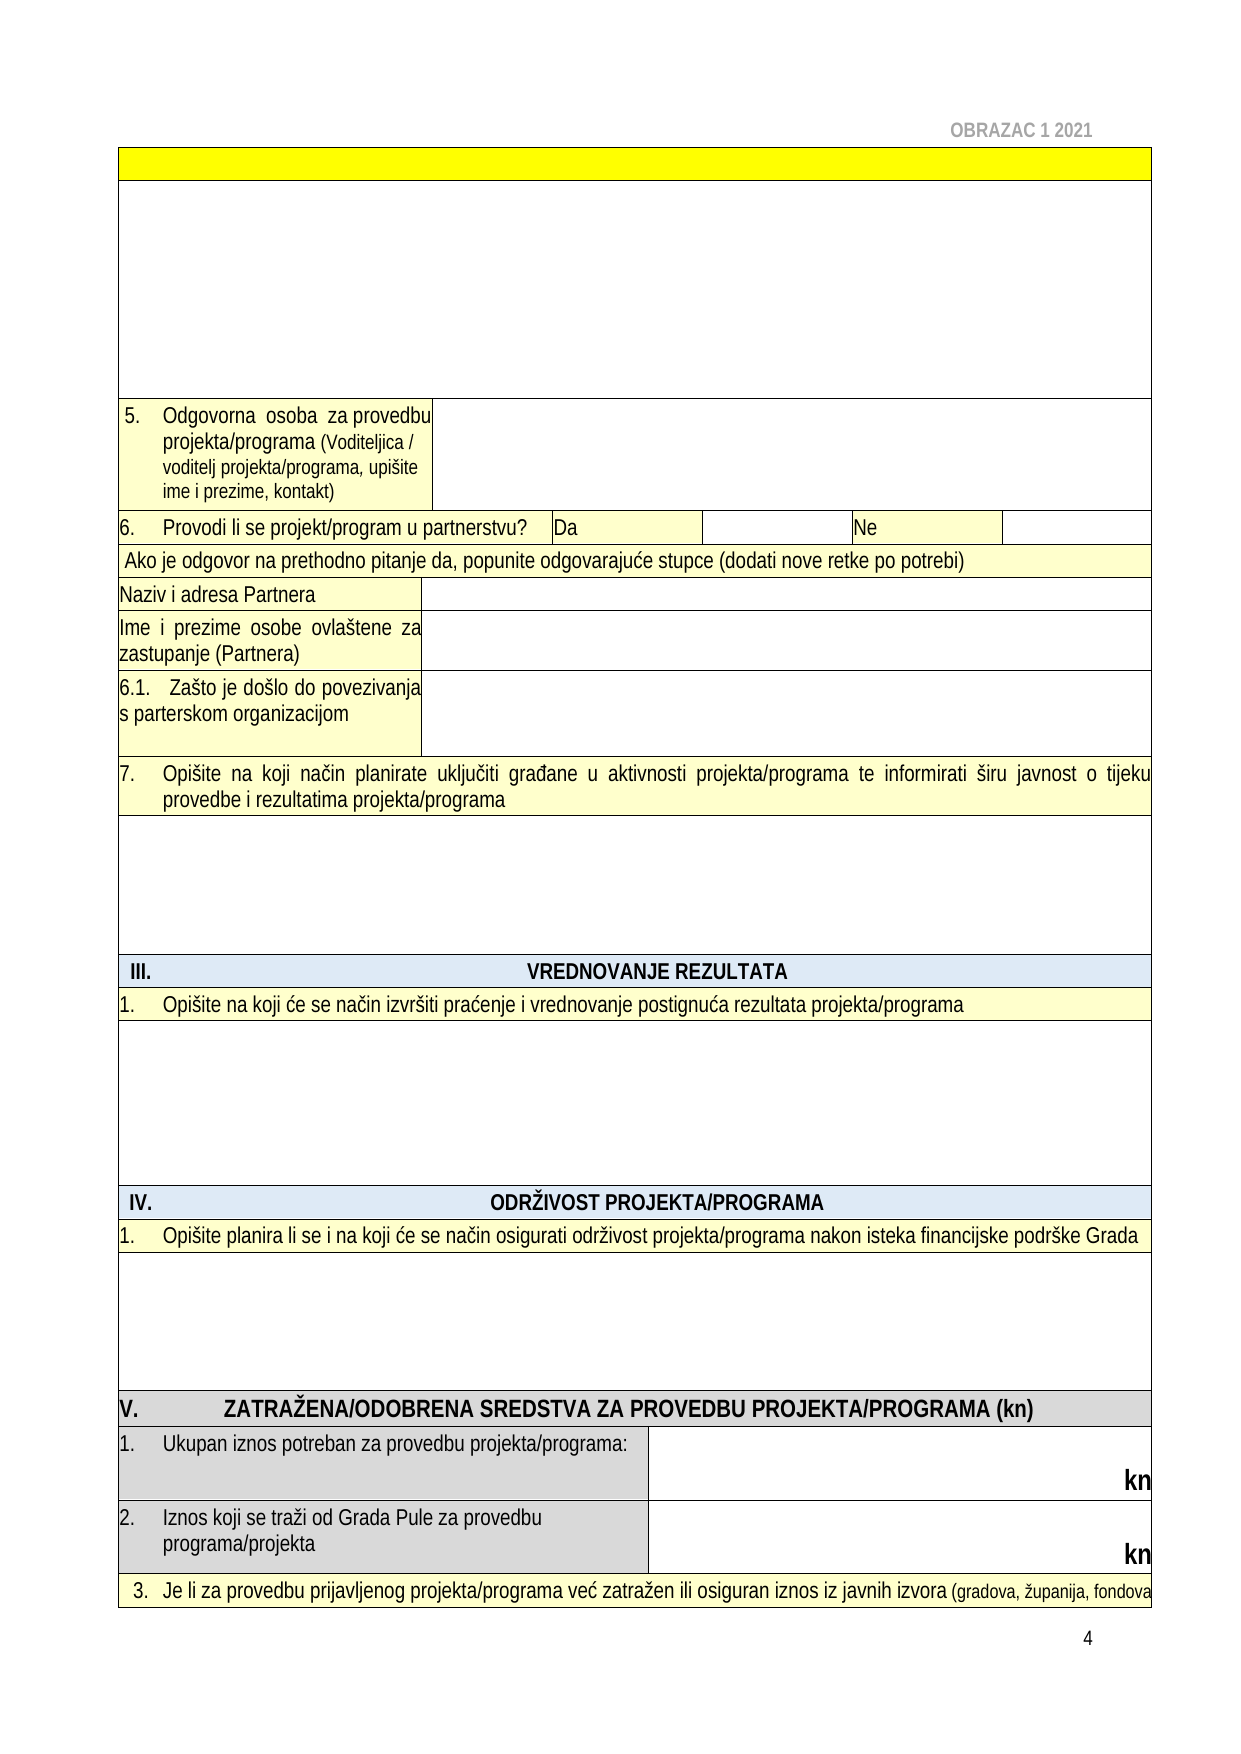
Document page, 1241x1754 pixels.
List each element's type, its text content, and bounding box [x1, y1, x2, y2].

table_cell Ne [853, 511, 1002, 543]
table_cell 3. [119, 1574, 162, 1607]
table_cell VREDNOVANJE REZULTATA [162, 955, 1151, 987]
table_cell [162, 1574, 1151, 1607]
table_cell Ako je odgovor na prethodno pitanje da, popunite odgovarajuće stupce (dodati nove retke po potrebi) [119, 545, 1151, 577]
table_cell [422, 611, 1151, 669]
table_cell Iznos koji se traži od Grada Pule za provedbu programa/projekta [162, 1501, 648, 1573]
table_cell Ukupan iznos potreban za provedbu projekta/programa: [162, 1427, 648, 1499]
table_cell [119, 816, 1151, 954]
table_cell [422, 671, 1151, 756]
table_cell Da [553, 511, 702, 543]
table_cell [119, 1021, 1151, 1185]
table_cell IV. [119, 1186, 162, 1218]
table_cell Odgovorna osoba za provedbu projekta/programa (Voditeljica / voditelj projekta/programa, upišite ime i prezime, kontakt) [162, 399, 432, 510]
table_cell Opišite planira li se i na koji će se način osigurati održivost projekta/programa nakon isteka financijske podrške Grada [162, 1220, 1151, 1252]
table_cell III. [119, 955, 162, 987]
table_cell Provodi li se projekt/program u partnerstvu? [162, 511, 552, 543]
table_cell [119, 148, 1151, 180]
table_cell [422, 578, 1151, 610]
table_cell Ime i prezime osobe ovlaštene za zastupanje (Partnera) [119, 611, 421, 669]
table_cell [119, 181, 1151, 398]
table_cell V. ZATRAŽENA/ODOBRENA SREDSTVA ZA PROVEDBU PROJEKTA/PROGRAMA (kn) [119, 1391, 1151, 1426]
table_cell 1. [119, 1220, 162, 1252]
table_cell kn [649, 1427, 1151, 1499]
table_cell 6. [119, 511, 162, 543]
table_cell [703, 511, 852, 543]
table_cell [119, 1253, 1151, 1390]
table_cell ODRŽIVOST PROJEKTA/PROGRAMA [162, 1186, 1151, 1218]
table_cell 7. [119, 757, 162, 815]
table_cell 6.1. Zašto je došlo do povezivanja s parterskom organizacijom [119, 671, 421, 756]
table_cell [1003, 511, 1151, 543]
table_cell Opišite na koji će se način izvršiti praćenje i vrednovanje postignuća rezultata projekta/programa [162, 988, 1151, 1020]
table_cell Opišite na koji način planirate uključiti građane u aktivnosti projekta/programa te informirati širu javnost o tijeku provedbe i rezultatima projekta/programa [162, 757, 1151, 815]
table_cell [433, 399, 1151, 510]
table_cell 5. [119, 399, 162, 510]
table_cell kn [649, 1501, 1151, 1573]
table_cell 1. [119, 988, 162, 1020]
table_cell Naziv i adresa Partnera [119, 578, 421, 610]
table_cell 1. [119, 1427, 162, 1499]
table_cell 2. [119, 1501, 162, 1573]
